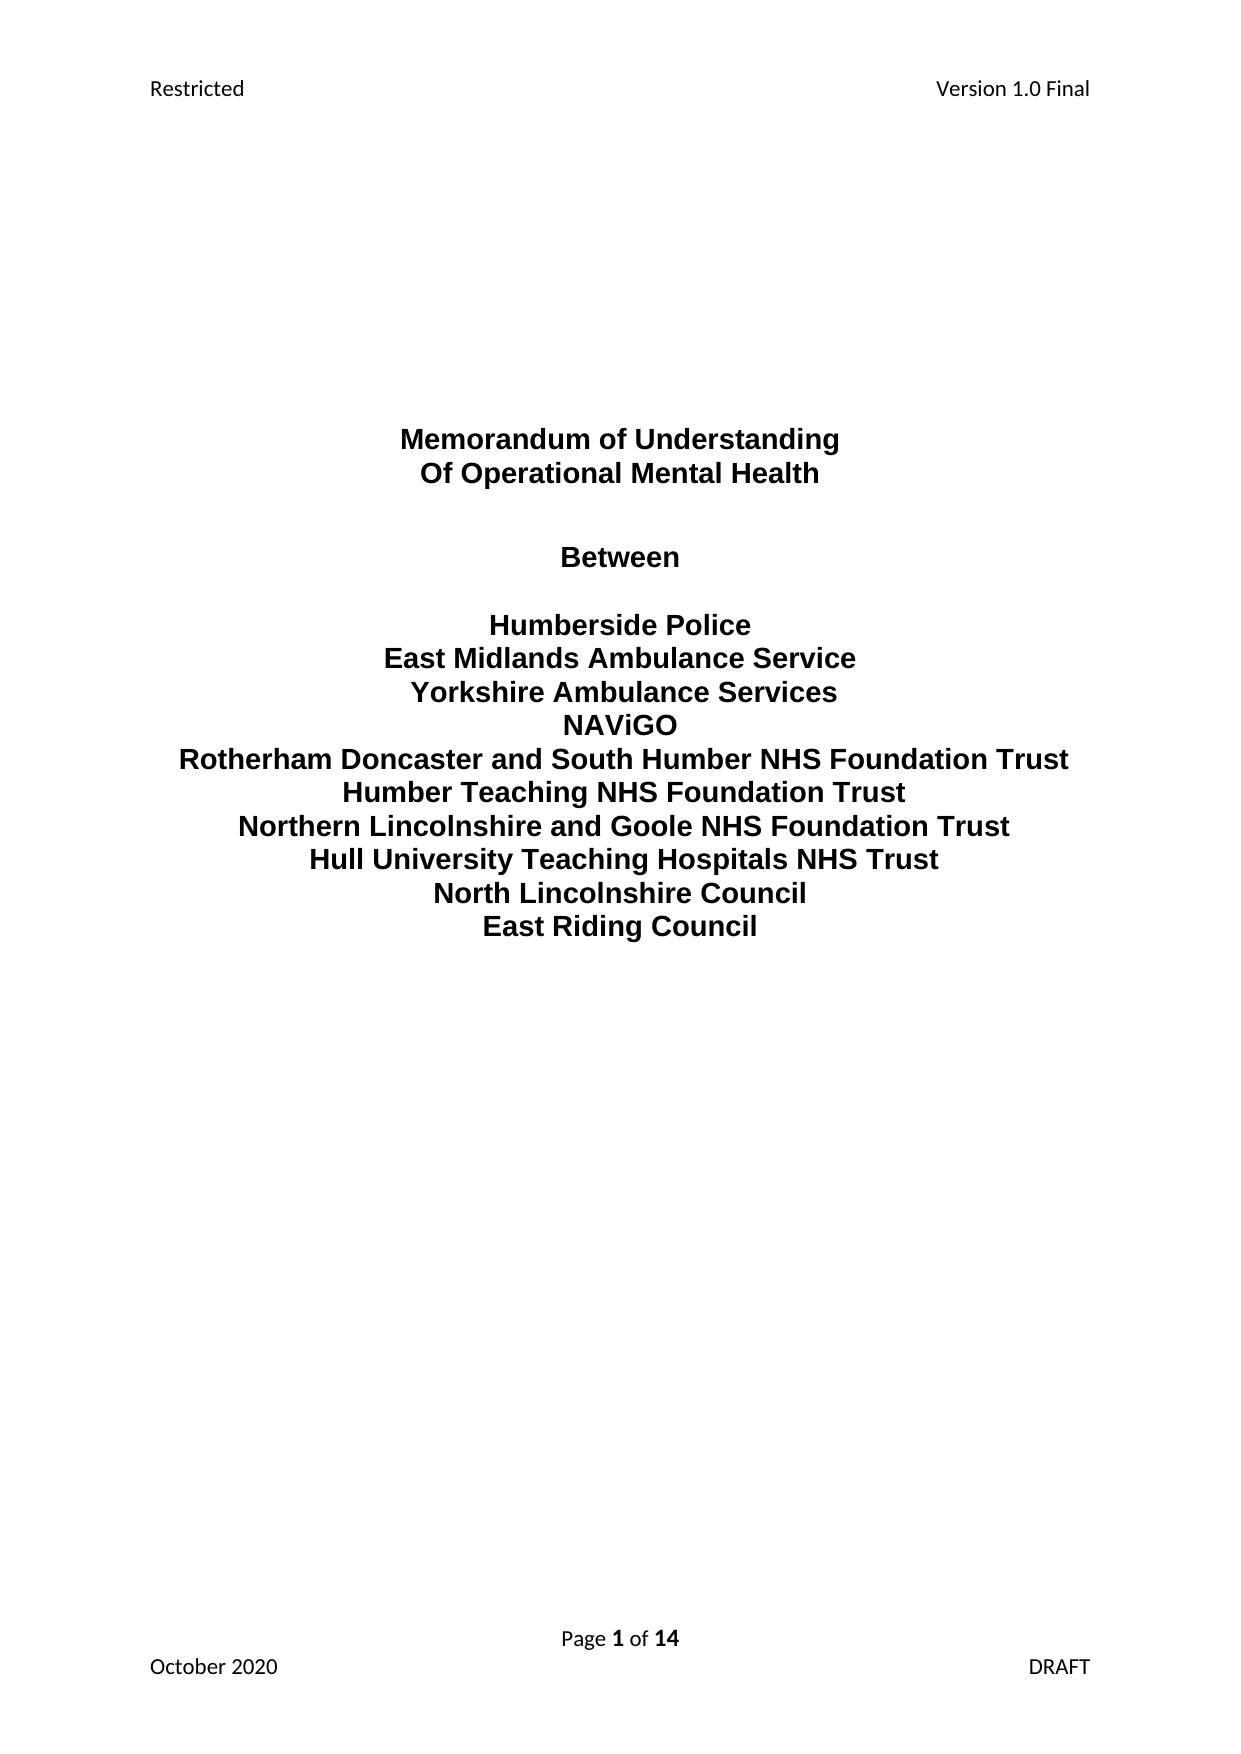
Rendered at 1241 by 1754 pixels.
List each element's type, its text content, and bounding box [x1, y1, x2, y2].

text NAViGO [150, 708, 1090, 742]
text Of Operational Mental Health [150, 456, 1090, 489]
text East Riding Council [150, 909, 1090, 943]
text Rotherham Doncaster and South Humber NHS Foundation Trust [150, 742, 1090, 775]
text Humberside Police [150, 608, 1090, 641]
text Between [150, 541, 1090, 574]
text Hull University Teaching Hospitals NHS Trust [150, 842, 1090, 876]
text Memorandum of Understanding [150, 422, 1090, 456]
text North Lincolnshire Council [150, 876, 1090, 909]
text Humber Teaching NHS Foundation Trust [150, 775, 1090, 809]
text Northern Lincolnshire and Goole NHS Foundation Trust [150, 809, 1090, 842]
text East Midlands Ambulance Service [150, 641, 1090, 675]
text Yorkshire Ambulance Services [150, 675, 1090, 708]
